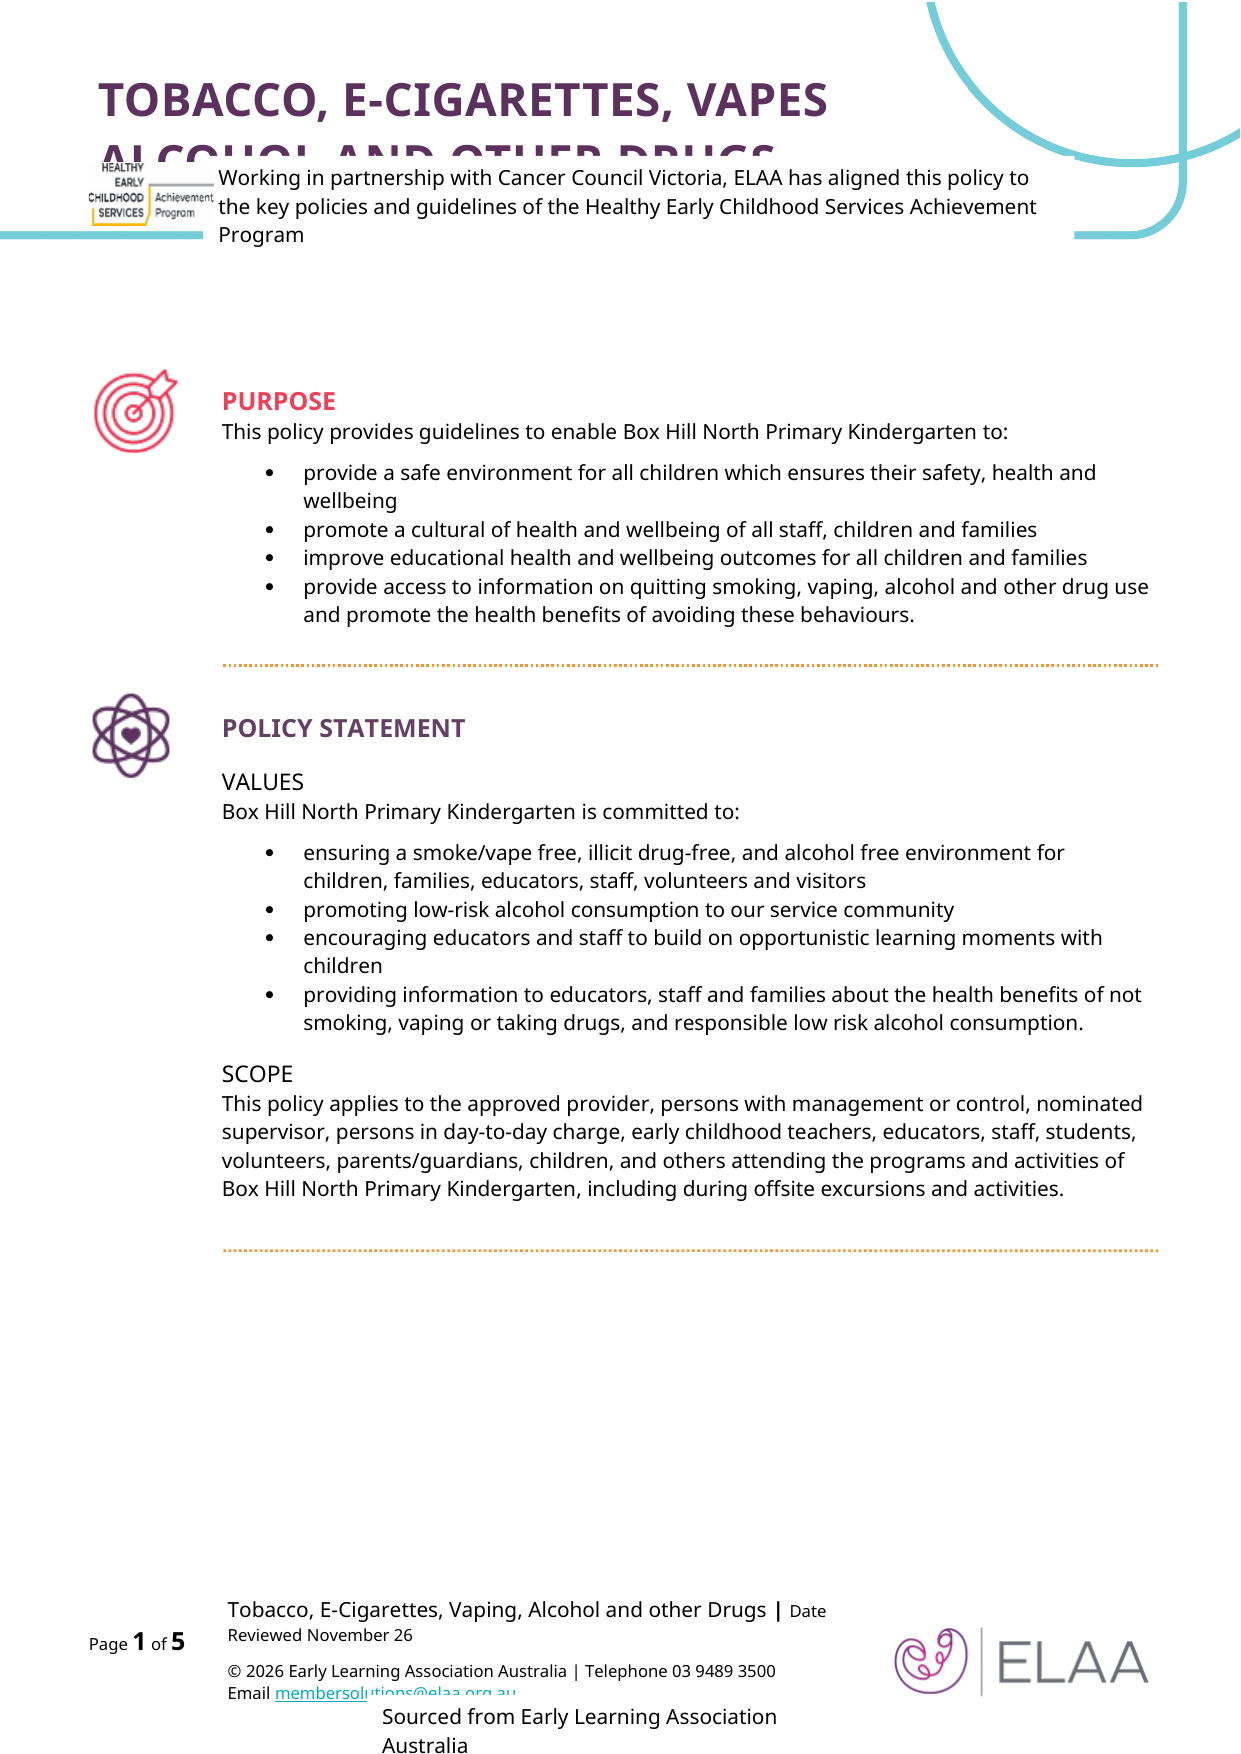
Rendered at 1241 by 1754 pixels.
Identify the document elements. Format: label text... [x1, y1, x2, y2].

text provide access to information on quitting smoking, vaping, alcohol and other drug use and promote the health benefits of avoiding these behaviours. [266, 572, 1152, 629]
text promoting low-risk alcohol consumption to our service community [266, 895, 1152, 923]
text improve educational health and wellbeing outcomes for all children and families [266, 543, 1152, 572]
text This policy applies to the approved provider, persons with management or control, nominated supervisor, persons in day-to-day charge, early childhood teachers, educators, staff, students, volunteers, parents/guardians, children, and others attending the programs and activities of , including during offsite excursions and activities. [222, 1089, 1152, 1203]
text provide a safe environment for all children which ensures their safety, health and wellbeing [266, 458, 1152, 515]
text promote a cultural of health and wellbeing of all staff, children and families [266, 515, 1152, 543]
text Purpose [222, 383, 1152, 417]
text providing information to educators, staff and families about the health benefits of not smoking, vaping or taking drugs, and responsible low risk alcohol consumption. [266, 980, 1152, 1037]
text encouraging educators and staff to build on opportunistic learning moments with children [266, 923, 1152, 980]
picture [85, 360, 177, 458]
picture [83, 682, 178, 784]
text Policy Statement [222, 711, 1152, 745]
picture [890, 1625, 1152, 1714]
picture [0, 2, 1241, 261]
subtitle Values [222, 766, 1152, 797]
subtitle Scope [222, 1058, 1152, 1089]
text This policy provides guidelines to enable to: [222, 417, 1152, 446]
text ensuring a smoke/vape free, illicit drug-free, and alcohol free environment for children, families, educators, staff, volunteers and visitors [266, 838, 1152, 895]
text is committed to: [222, 797, 1152, 825]
